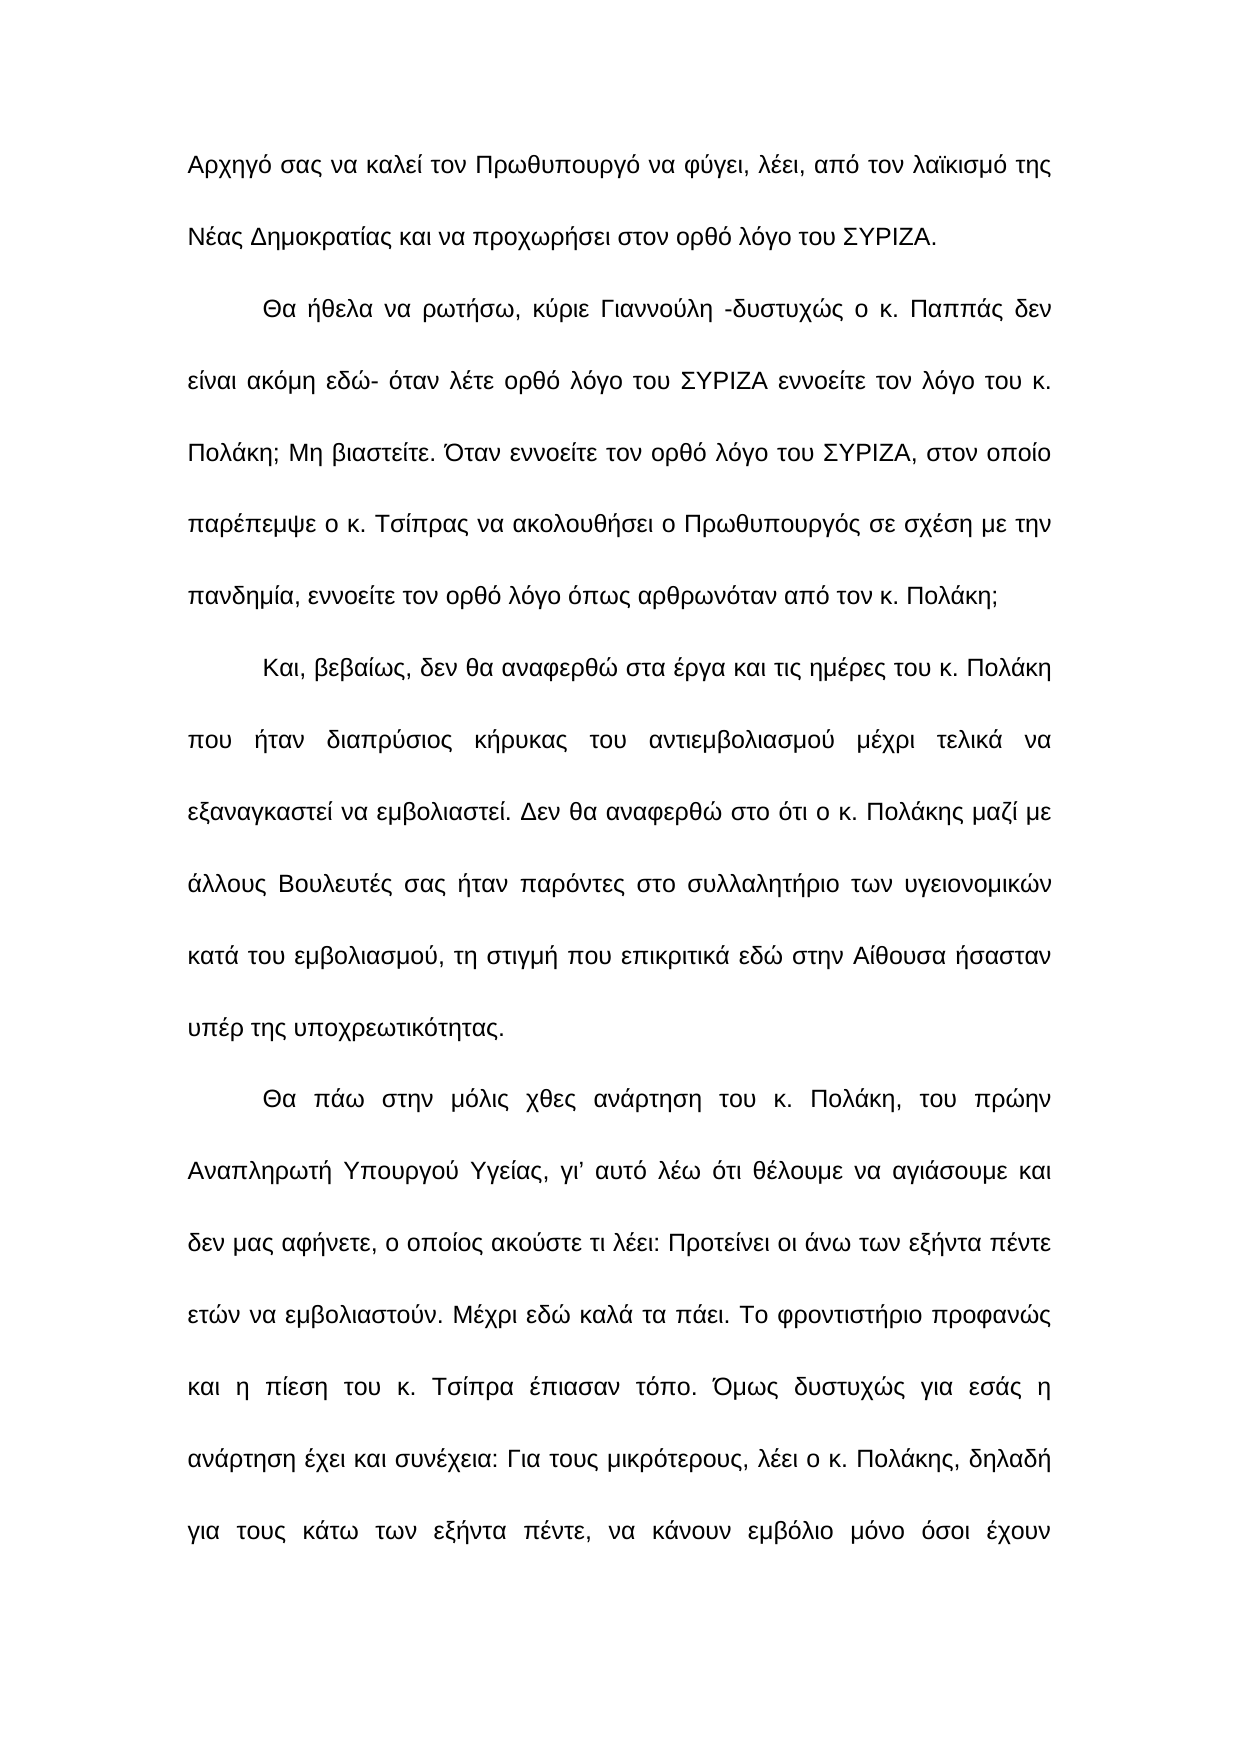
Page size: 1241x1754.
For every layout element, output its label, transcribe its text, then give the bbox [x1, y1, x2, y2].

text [187, 173, 1053, 251]
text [187, 1179, 1053, 1526]
text Και, βεβαίως, δεν θα αναφερθώ στα έργα και τις ημέρες του κ. Πολάκη που ήταν διαπρύσιος κήρυκας του αντιεμβολιασμού μέχρι τελικά να εξαναγκαστεί να εμβολιαστεί. Δεν θα αναφερθώ στο ότι ο κ. Πολάκης μαζί με άλλους Βουλευτές σας ήταν παρόντες στο συλλαλητήριο των υγειονομικών κατά του εμβολιασμού, τη στιγμή που επικριτικά εδώ στην Αίθουσα ήσασταν υπέρ της υποχρεωτικότητας. [187, 653, 1053, 1041]
text Θα ήθελα να ρωτήσω, κύριε Γιαννούλη -δυστυχώς ο κ. Παππάς δεν είναι ακόμη εδώ- όταν λέτε ορθό λόγο του ΣΥΡΙΖΑ εννοείτε τον λόγο του κ. Πολάκη; Μη βιαστείτε. Όταν εννοείτε τον ορθό λόγο του ΣΥΡΙΖΑ, στον οποίο παρέπεμψε ο κ. Τσίπρας να ακολουθήσει ο Πρωθυπουργός σε σχέση με την πανδημία, εννοείτε τον ορθό λόγο όπως αρθρωνόταν από τον κ. Πολάκη; [187, 294, 1053, 610]
